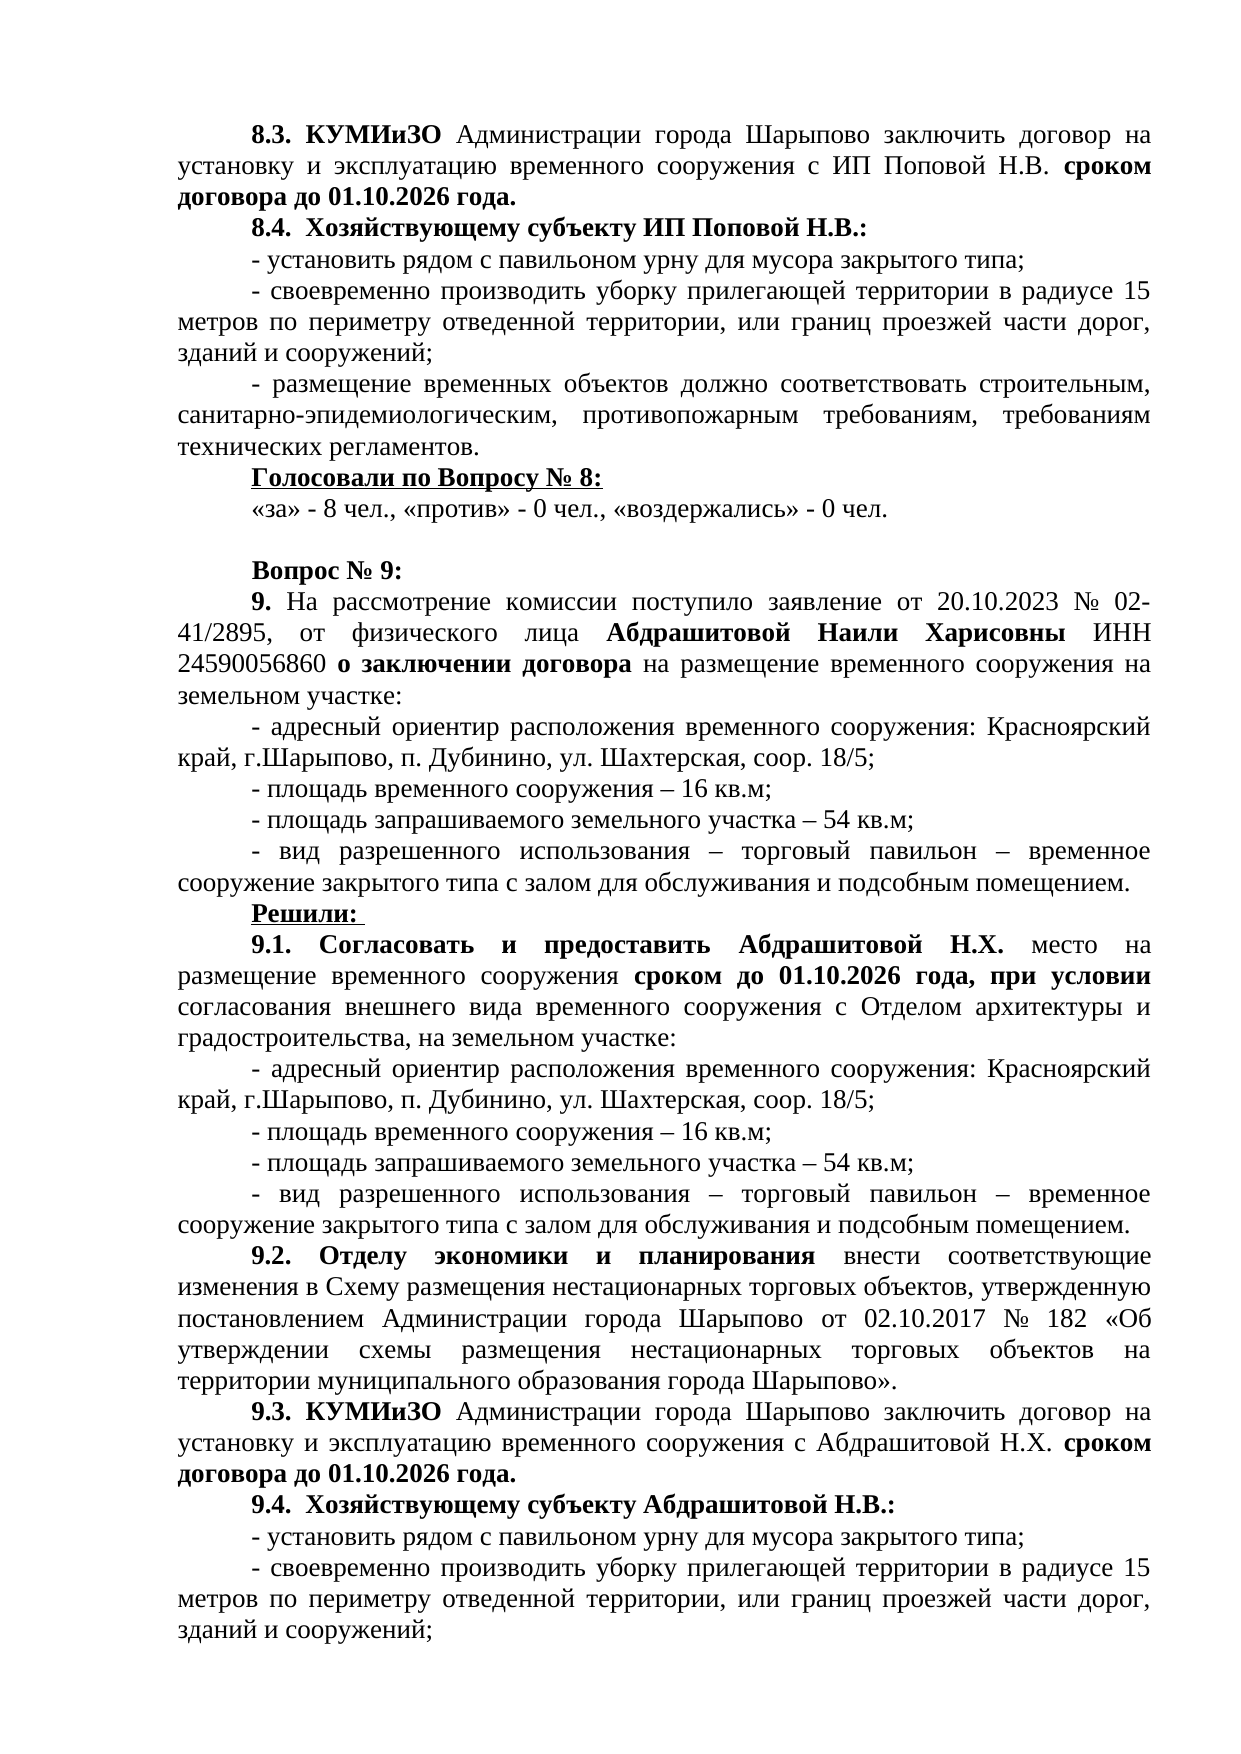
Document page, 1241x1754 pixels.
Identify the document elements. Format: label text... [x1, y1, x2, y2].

text - своевременно производить уборку прилегающей территории в радиусе 15 метров по периметру отведенной территории, или границ проезжей части дорог, зданий и сооружений; [177, 1551, 1152, 1644]
text - установить рядом с павильоном урну для мусора закрытого типа; [177, 243, 1152, 274]
text - площадь запрашиваемого земельного участка – 54 кв.м; [177, 803, 1152, 834]
text 9.2. Отделу экономики и планирования внести соответствующие изменения в Схему размещения нестационарных торговых объектов, утвержденную постановлением Администрации города Шарыпово от 02.10.2017 № 182 «Об утверждении схемы размещения нестационарных торговых объектов на территории муниципального образования города Шарыпово». [177, 1239, 1152, 1395]
text - установить рядом с павильоном урну для мусора закрытого типа; [177, 1520, 1152, 1551]
text 9. На рассмотрение комиссии поступило заявление от 20.10.2023 № 02-41/2895, от физического лица Абдрашитовой Наили Харисовны ИНН 24590056860 о заключении договора на размещение временного сооружения на земельном участке: [177, 585, 1152, 710]
text 8.3. КУМИиЗО Администрации города Шарыпово заключить договор на установку и эксплуатацию временного сооружения с ИП Поповой Н.В. сроком договора до 01.10.2026 года. [177, 118, 1152, 212]
text Вопрос № 9: [177, 554, 1152, 585]
text «за» - 8 чел., «против» - 0 чел., «воздержались» - 0 чел. [177, 492, 1152, 523]
text - размещение временных объектов должно соответствовать строительным, санитарно-эпидемиологическим, противопожарным требованиям, требованиям технических регламентов. [177, 367, 1152, 461]
text 8.4. Хозяйствующему субъекту ИП Поповой Н.В.: [177, 212, 1152, 243]
text - своевременно производить уборку прилегающей территории в радиусе 15 метров по периметру отведенной территории, или границ проезжей части дорог, зданий и сооружений; [177, 274, 1152, 367]
text 9.3. КУМИиЗО Администрации города Шарыпово заключить договор на установку и эксплуатацию временного сооружения с Абдрашитовой Н.Х. сроком договора до 01.10.2026 года. [177, 1395, 1152, 1488]
text 9.4. Хозяйствующему субъекту Абдрашитовой Н.В.: [177, 1488, 1152, 1520]
text - площадь временного сооружения – 16 кв.м; [177, 1115, 1152, 1146]
text Голосовали по Вопросу № 8: [177, 461, 1152, 492]
text - площадь временного сооружения – 16 кв.м; [177, 772, 1152, 803]
text - адресный ориентир расположения временного сооружения: Красноярский край, г.Шарыпово, п. Дубинино, ул. Шахтерская, соор. 18/5; [177, 710, 1152, 772]
text - вид разрешенного использования – торговый павильон – временное сооружение закрытого типа с залом для обслуживания и подсобным помещением. [177, 834, 1152, 897]
text Решили: [177, 897, 1152, 928]
text - адресный ориентир расположения временного сооружения: Красноярский край, г.Шарыпово, п. Дубинино, ул. Шахтерская, соор. 18/5; [177, 1052, 1152, 1115]
text - площадь запрашиваемого земельного участка – 54 кв.м; [177, 1146, 1152, 1177]
text - вид разрешенного использования – торговый павильон – временное сооружение закрытого типа с залом для обслуживания и подсобным помещением. [177, 1177, 1152, 1239]
text 9.1. Согласовать и предоставить Абдрашитовой Н.Х. место на размещение временного сооружения сроком до 01.10.2026 года, при условии согласования внешнего вида временного сооружения с Отделом архитектуры и градостроительства, на земельном участке: [177, 928, 1152, 1052]
